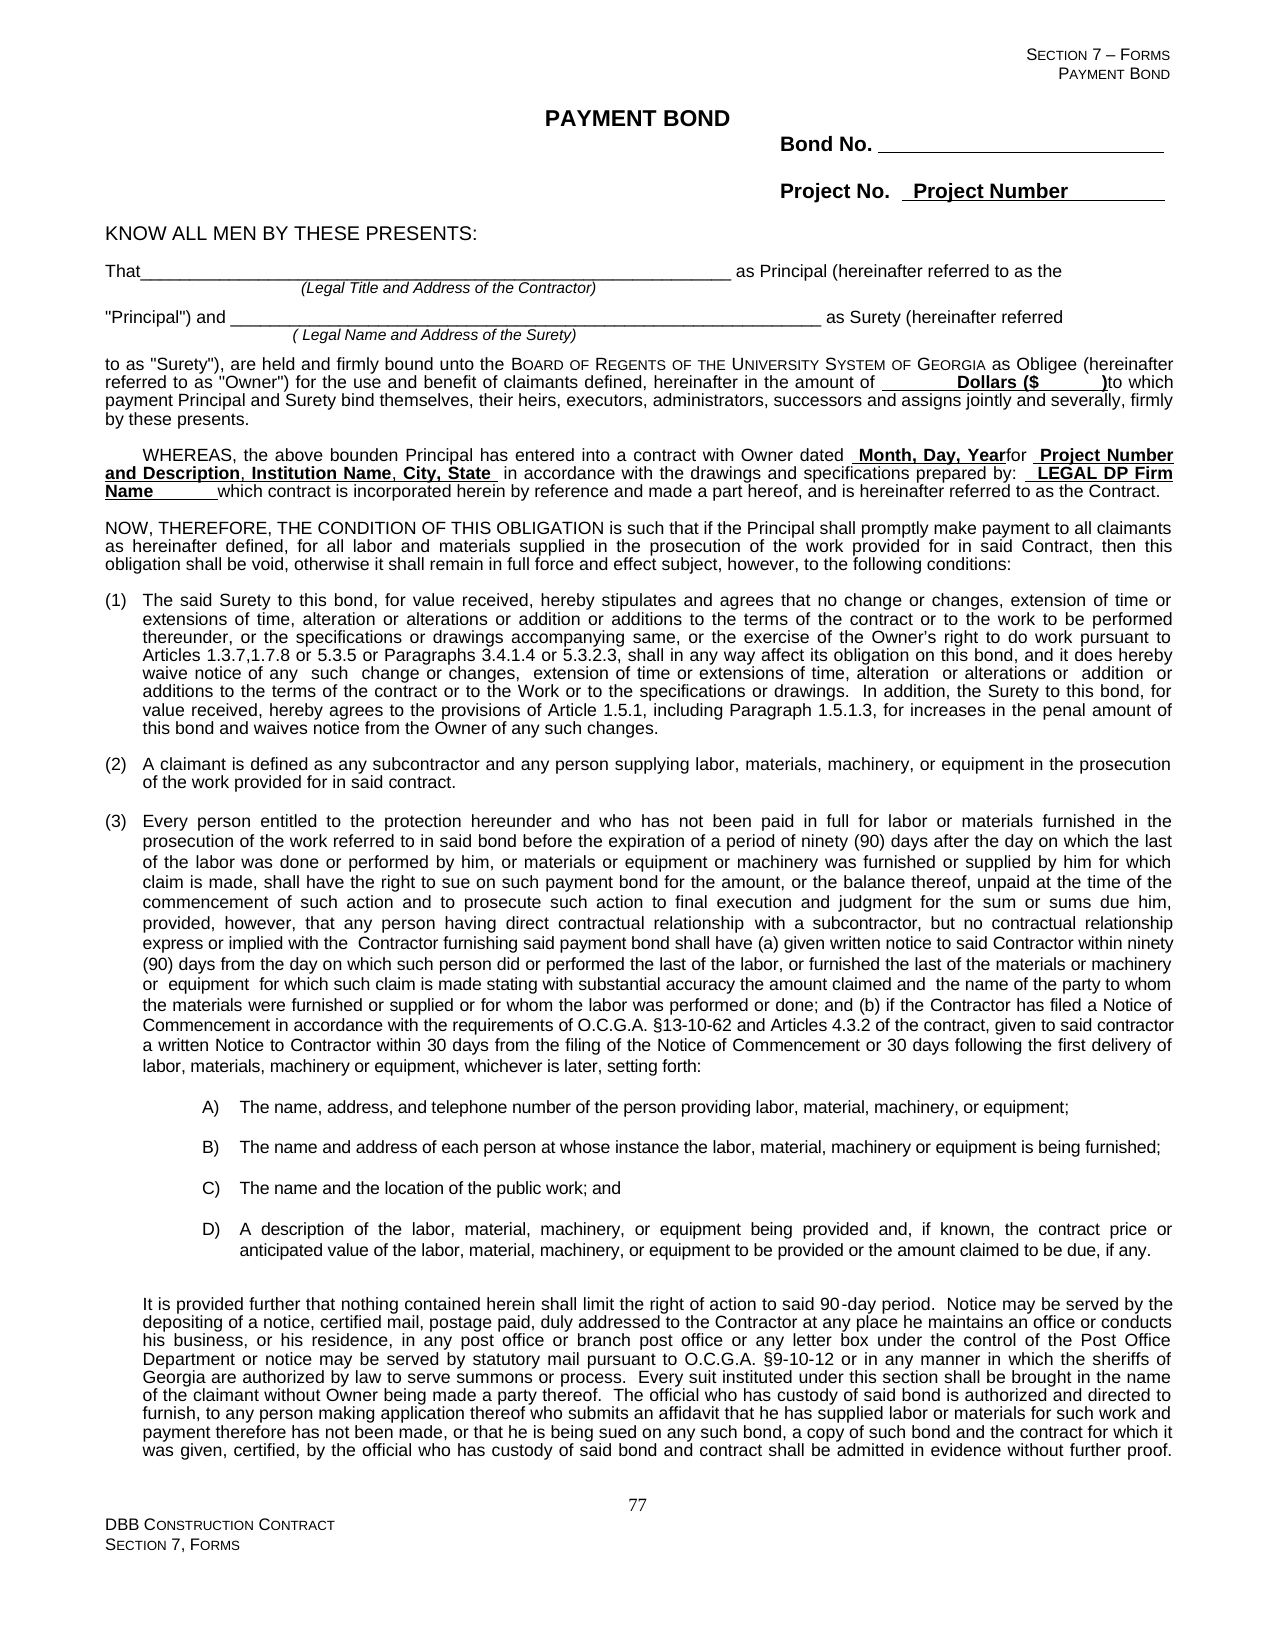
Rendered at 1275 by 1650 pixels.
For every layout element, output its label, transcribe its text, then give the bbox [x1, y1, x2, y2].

text (3) Every person entitled to the protection hereunder and who has not been paid in full for labor or materials furnished in the prosecution of the work referred to in said bond before the expiration of a period of ninety (90) days after the day on which the last of the labor was done or performed by him, or materials or equipment or machinery was furnished or supplied by him for which claim is made, shall have the right to sue on such payment bond for the amount, or the balance thereof, unpaid at the time of the commencement of such action and to prosecute such action to final execution and judgment for the sum or sums due him, provided, however, that any person having direct contractual relationship with a subcontractor, but no contractual relationship express or implied with the Contractor furnishing said payment bond shall have (a) given written notice to said Contractor within ninety (90) days from the day on which such person did or performed the last of the labor, or furnished the last of the materials or machinery or equipment for which such claim is made stating with substantial accuracy the amount claimed and the name of the party to whom the materials were furnished or supplied or for whom the labor was performed or done; and (b) if the Contractor has filed a Notice of Commencement in accordance with the requirements of O.C.G.A. §13-10-62 and Articles 4.3.2 of the contract, given to said contractor a written Notice to Contractor within 30 days from the filing of the Notice of Commencement or 30 days following the first delivery of labor, materials, machinery or equipment, whichever is later, setting forth: [105, 811, 1174, 1076]
text KNOW ALL MEN BY THESE PRESENTS: [105, 224, 1174, 245]
text "Principal") and ____________________________________________________________ as Surety (hereinafter referred [105, 309, 1174, 327]
text PAYMENT BOND [105, 105, 1170, 131]
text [105, 1296, 1174, 1460]
list A description of the labor, material, machinery, or equipment being provided and, if known, the contract price or anticipated value of the labor, material, machinery, or equipment to be provided or the amount claimed to be due, if any. [202, 1219, 1174, 1260]
text Bond No. [780, 131, 1170, 155]
text (Legal Title and Address of the Contractor) [105, 281, 1174, 297]
text WHEREAS, the above bounden Principal has entered into a contract with Owner dated Month, Day, Yearfor Project Number and Description, Institution Name, City, State in accordance with the drawings and specifications prepared by: LEGAL DP Firm Name which contract is incorporated herein by reference and made a part hereof, and is hereinafter referred to as the Contract. [105, 447, 1174, 501]
text ( Legal Name and Address of the Surety) [105, 327, 1174, 343]
list The name and address of each person at whose instance the labor, material, machinery or equipment is being furnished; [202, 1137, 1174, 1158]
text (1) The said Surety to this bond, for value received, hereby stipulates and agrees that no change or changes, extension of time or extensions of time, alteration or alterations or addition or additions to the terms of the contract or to the work to be performed thereunder, or the specifications or drawings accompanying same, or the exercise of the Owner’s right to do work pursuant to Articles 1.3.7,1.7.8 or 5.3.5 or Paragraphs 3.4.1.4 or 5.3.2.3, shall in any way affect its obligation on this bond, and it does hereby waive notice of any such change or changes, extension of time or extensions of time, alteration or alterations or addition or additions to the terms of the contract or to the Work or to the specifications or drawings. In addition, the Surety to this bond, for value received, hereby agrees to the provisions of Article 1.5.1, including Paragraph 1.5.1.3, for increases in the penal amount of this bond and waives notice from the Owner of any such changes. [105, 592, 1174, 738]
text That____________________________________________________________ as Principal (hereinafter referred to as the [105, 263, 1174, 281]
list The name and the location of the public work; and [202, 1178, 1174, 1198]
list The name, address, and telephone number of the person providing labor, material, machinery, or equipment; [202, 1096, 1174, 1117]
text NOW, THEREFORE, THE CONDITION OF THIS OBLIGATION is such that if the Principal shall promptly make payment to all claimants as hereinafter defined, for all labor and materials supplied in the prosecution of the work provided for in said Contract, then this obligation shall be void, otherwise it shall remain in full force and effect subject, however, to the following conditions: [105, 519, 1174, 574]
text to as "Surety"), are held and firmly bound unto the Board of Regents of the University System of Georgia as Obligee (hereinafter referred to as "Owner") for the use and benefit of claimants defined, hereinafter in the amount of Dollars ($ )to which payment Principal and Surety bind themselves, their heirs, executors, administrators, successors and assigns jointly and severally, firmly by these presents. [105, 356, 1174, 429]
text (2) A claimant is defined as any subcontractor and any person supplying labor, materials, machinery, or equipment in the prosecution of the work provided for in said contract. [105, 756, 1174, 792]
text Project No. Project Number [780, 179, 1170, 203]
